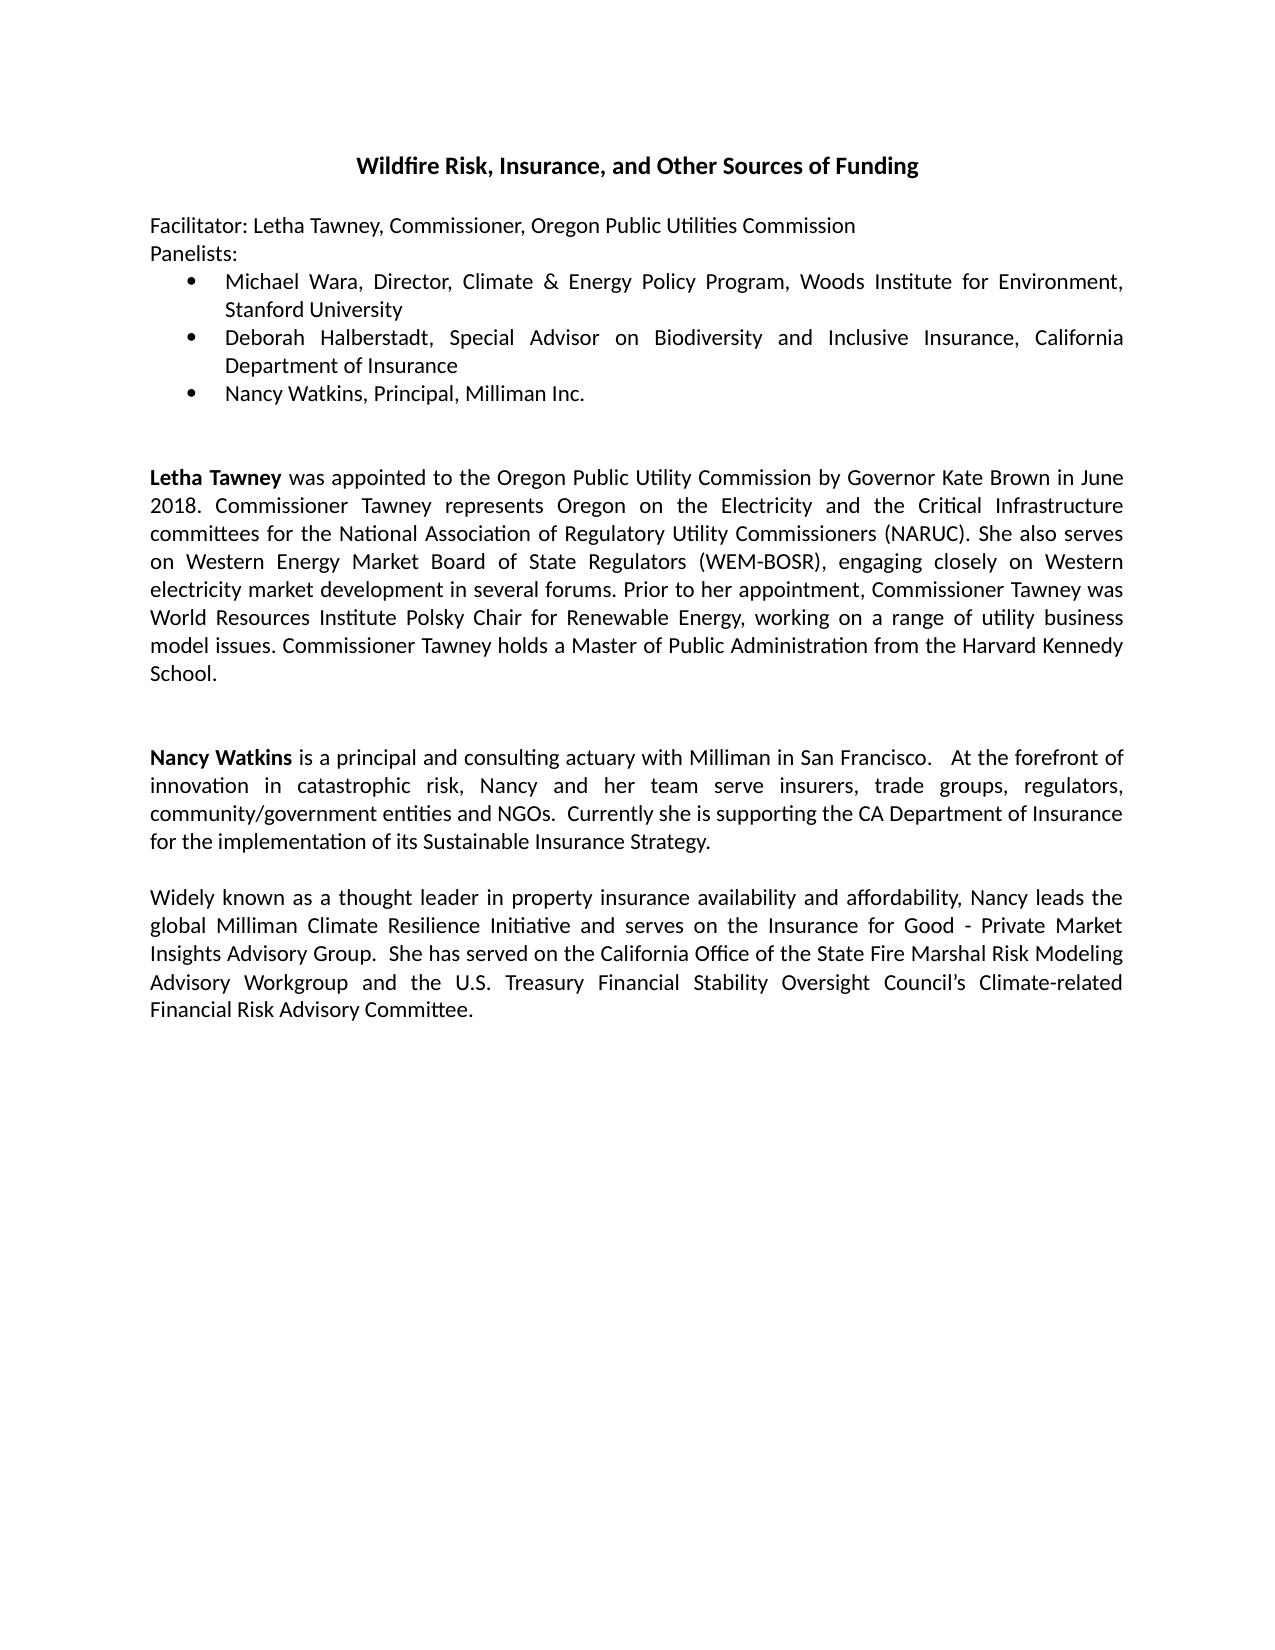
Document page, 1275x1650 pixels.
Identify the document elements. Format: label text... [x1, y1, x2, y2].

text Wildfire Risk, Insurance, and Other Sources of Funding [150, 150, 1125, 181]
text Widely known as a thought leader in property insurance availability and affordability, Nancy leads the global Milliman Climate Resilience Initiative and serves on the Insurance for Good - Private Market Insights Advisory Group. She has served on the California Office of the State Fire Marshal Risk Modeling Advisory Workgroup and the U.S. Treasury Financial Stability Oversight Council’s Climate-related Financial Risk Advisory Committee. [150, 883, 1125, 1024]
text Letha Tawney was appointed to the Oregon Public Utility Commission by Governor Kate Brown in June 2018. Commissioner Tawney represents Oregon on the Electricity and the Critical Infrastructure committees for the National Association of Regulatory Utility Commissioners (NARUC). She also serves on Western Energy Market Board of State Regulators (WEM-BOSR), engaging closely on Western electricity market development in several forums. Prior to her appointment, Commissioner Tawney was World Resources Institute Polsky Chair for Renewable Energy, working on a range of utility business model issues. Commissioner Tawney holds a Master of Public Administration from the Harvard Kennedy School. [150, 463, 1125, 687]
text Nancy Watkins is a principal and consulting actuary with Milliman in San Francisco. At the forefront of innovation in catastrophic risk, Nancy and her team serve insurers, trade groups, regulators, community/government entities and NGOs. Currently she is supporting the CA Department of Insurance for the implementation of its Sustainable Insurance Strategy. [150, 743, 1125, 856]
list Deborah Halberstadt, Special Advisor on Biodiversity and Inclusive Insurance, California Department of Insurance [187, 323, 1125, 379]
list Michael Wara, Director, Climate & Energy Policy Program, Woods Institute for Environment, Stanford University [187, 267, 1125, 323]
list Nancy Watkins, Principal, Milliman Inc. [187, 379, 1125, 407]
text Facilitator: Letha Tawney, Commissioner, Oregon Public Utilities Commission [150, 211, 1125, 239]
text Panelists: [150, 239, 1125, 267]
